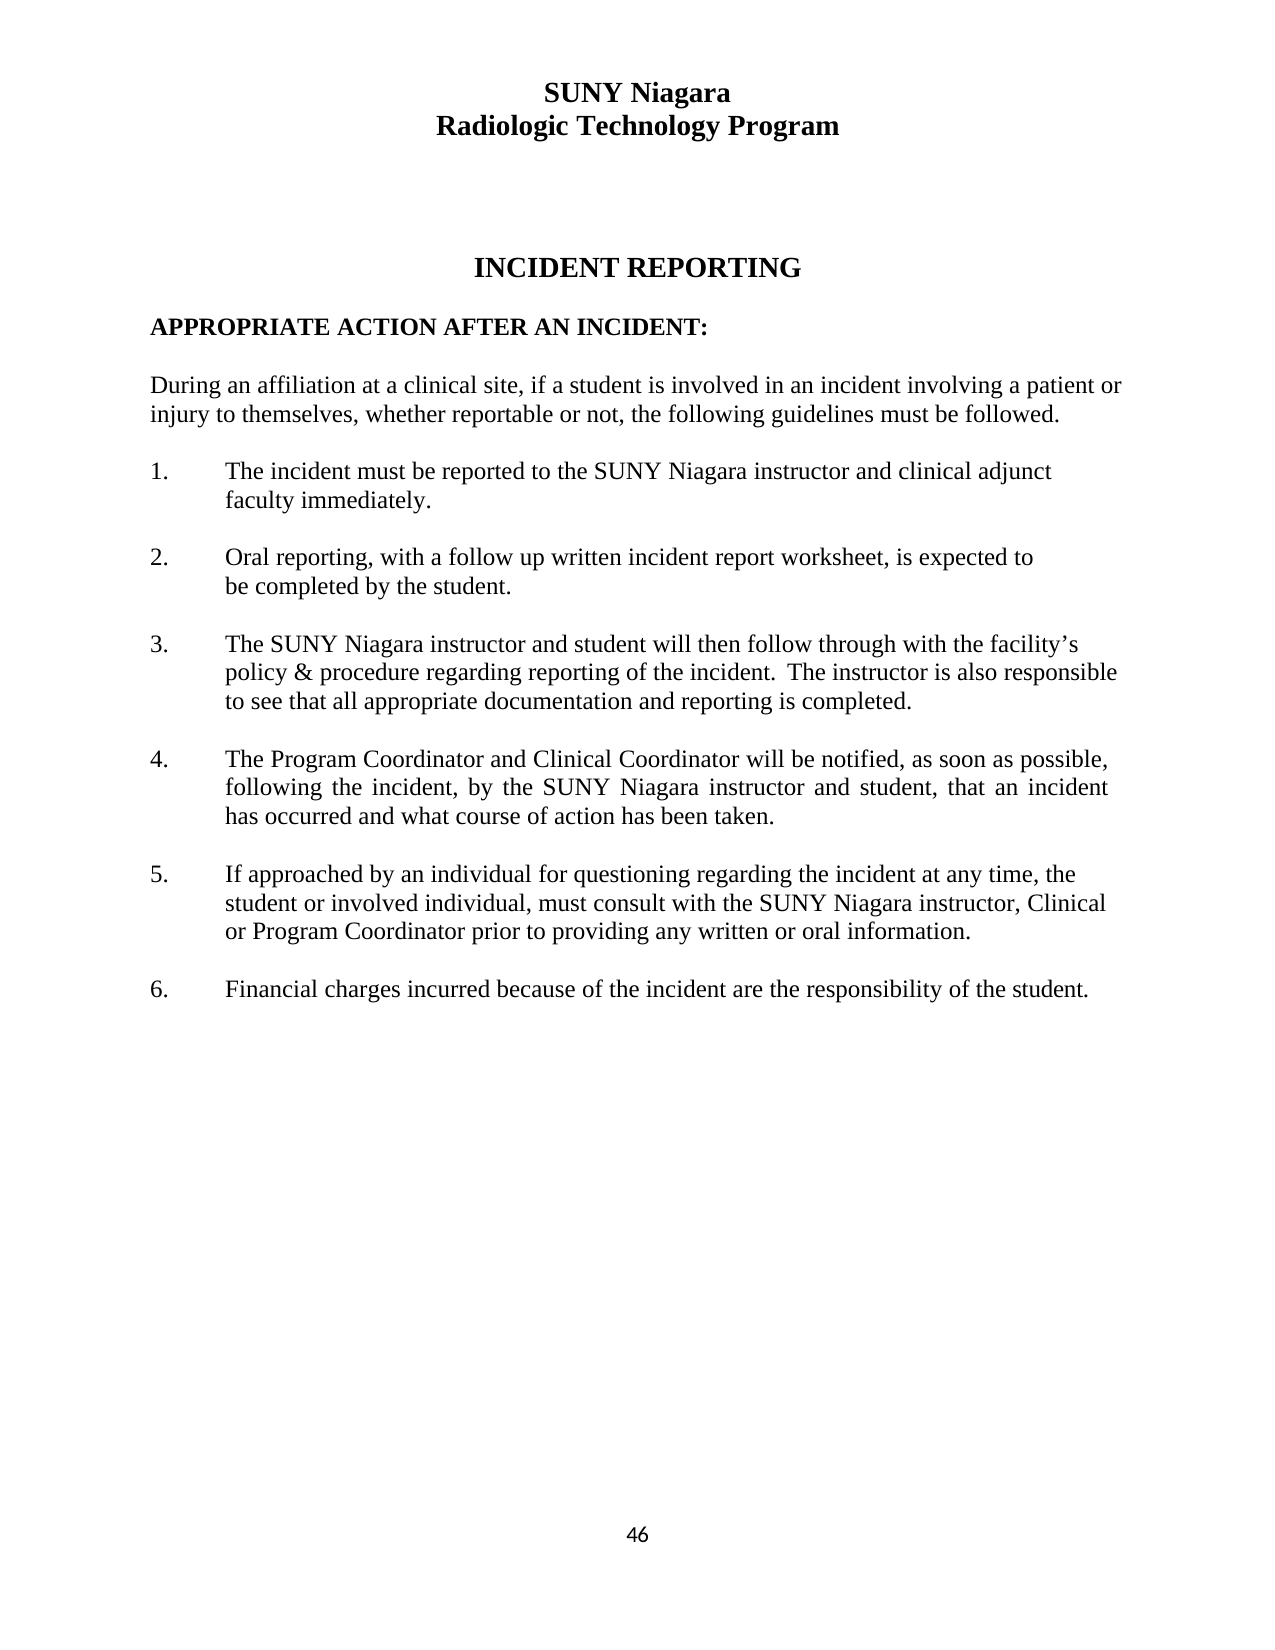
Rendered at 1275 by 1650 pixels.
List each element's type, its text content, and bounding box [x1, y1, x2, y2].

subtitle SUNY Niagara Radiologic Technology Program [436, 75, 846, 142]
subtitle APPROPRIATE ACTION AFTER AN INCIDENT: [150, 312, 1231, 341]
list Financial charges incurred because of the incident are the responsibility of the student. [150, 974, 1231, 1003]
list Oral reporting, with a follow up written incident report worksheet, is expected to be completed by the student. [150, 542, 1063, 600]
list If approached by an individual for questioning regarding the incident at any time, the student or involved individual, must consult with the SUNY Niagara instructor, Clinical or Program Coordinator prior to providing any written or oral information. [150, 859, 1107, 945]
text During an affiliation at a clinical site, if a student is involved in an incident involving a patient or injury to themselves, whether reportable or not, the following guidelines must be followed. [150, 370, 1123, 427]
list The Program Coordinator and Clinical Coordinator will be notified, as soon as possible, following the incident, by the SUNY Niagara instructor and student, that an incident has occurred and what course of action has been taken. [150, 744, 1109, 830]
list The SUNY Niagara instructor and student will then follow through with the facility’s policy & procedure regarding reporting of the incident. The instructor is also responsible to see that all appropriate documentation and reporting is completed. [150, 629, 1119, 715]
text INCIDENT REPORTING [75, 250, 1200, 284]
list The incident must be reported to the SUNY Niagara instructor and clinical adjunct faculty immediately. [150, 456, 1051, 514]
